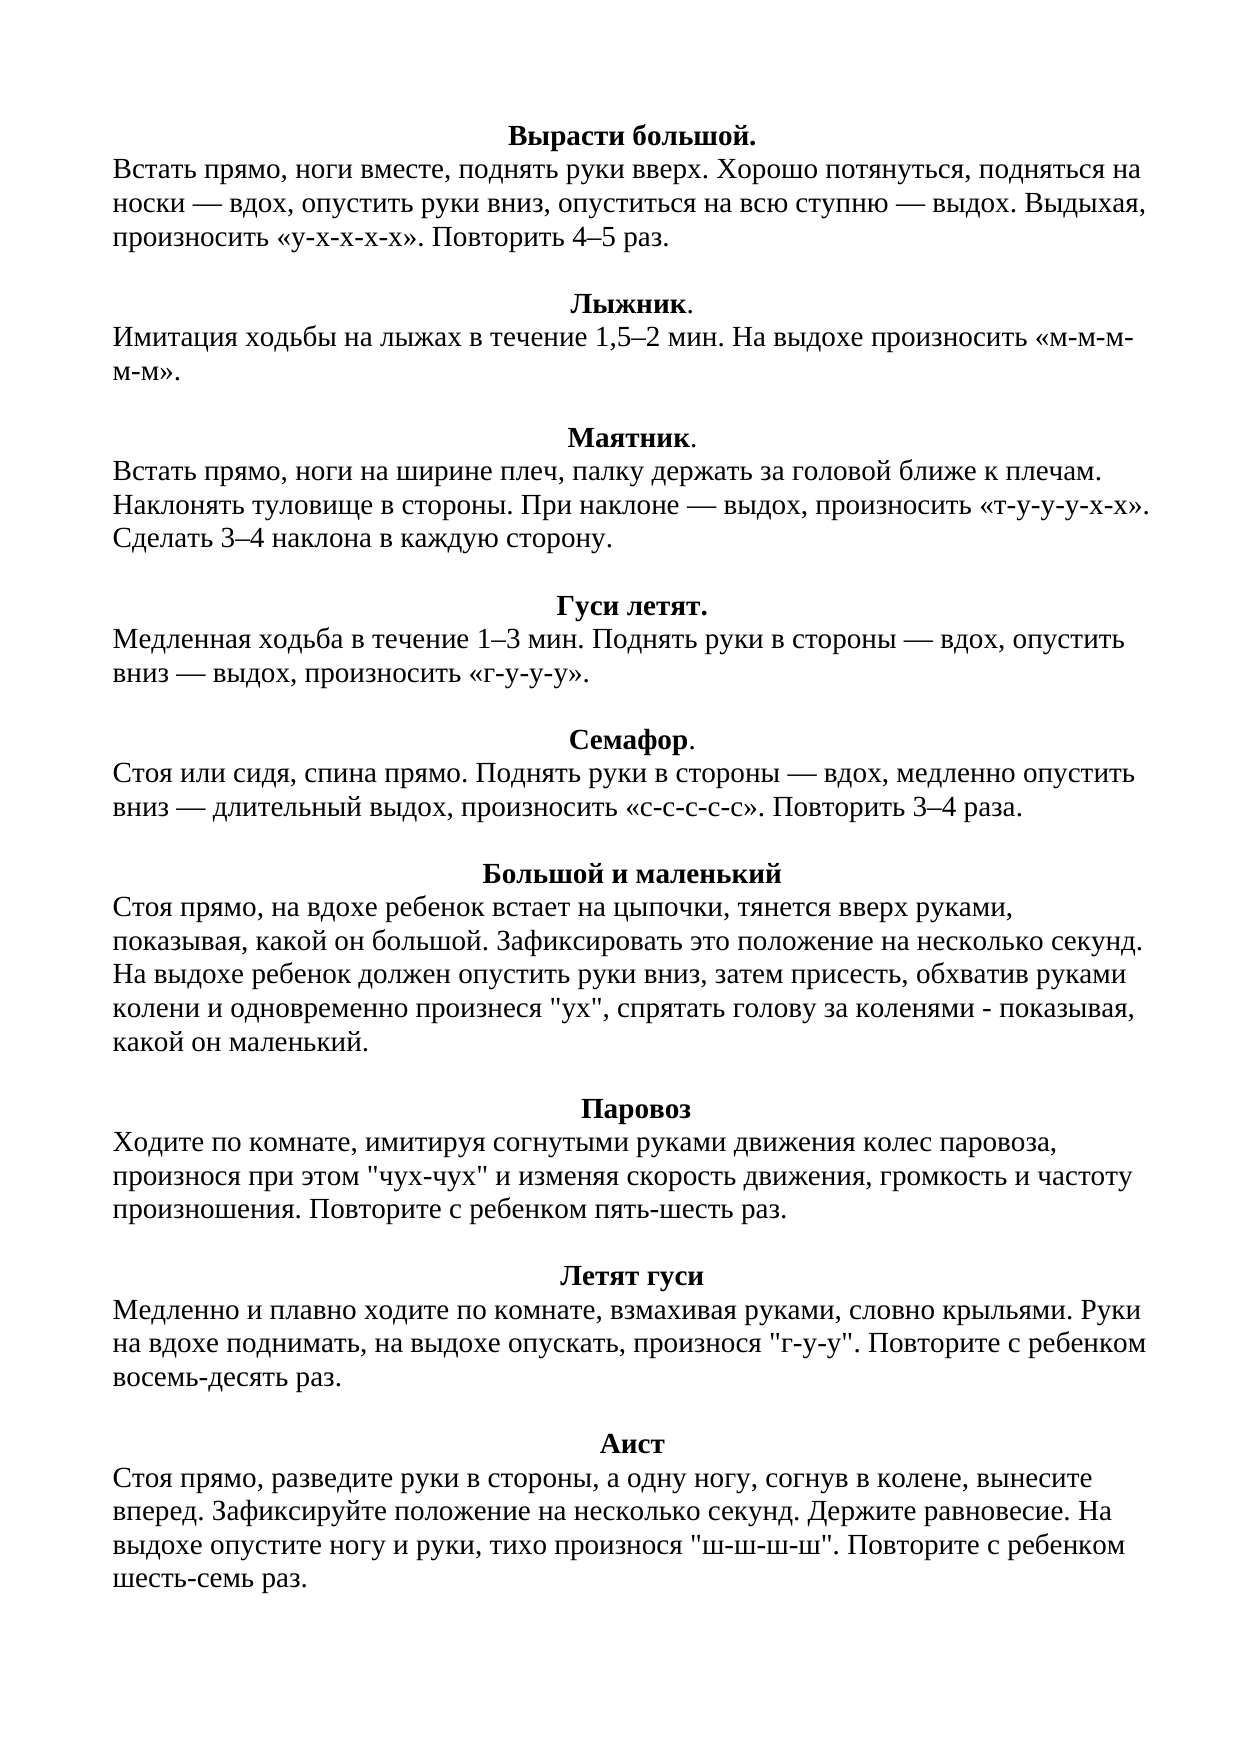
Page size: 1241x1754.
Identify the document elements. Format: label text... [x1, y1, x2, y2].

text Стоя прямо, на вдохе ребенок встает на цыпочки, тянется вверх руками, показывая, какой он большой. Зафиксировать это положение на несколько секунд. На выдохе ребенок должен опустить руки вниз, затем присесть, обхватив руками колени и одновременно произнеся "ух", спрятать голову за коленями - показывая, какой он маленький. [112, 889, 1152, 1057]
text Большой и маленький [112, 856, 1152, 889]
text Ходите по комнате, имитируя согнутыми руками движения колес паровоза, произнося при этом "чух-чух" и изменяя скорость движения, громкость и частоту произношения. Повторите с ребенком пять-шесть раз. [112, 1124, 1152, 1225]
text Маятник. [112, 420, 1152, 453]
text Медленно и плавно ходите по комнате, взмахивая руками, словно крыльями. Руки на вдохе поднимать, на выдохе опускать, произнося "г-у-у". Повторите с ребенком восемь-десять раз. [112, 1292, 1152, 1393]
text Стоя прямо, разведите руки в стороны, а одну ногу, согнув в колене, вынесите вперед. Зафиксируйте положение на несколько секунд. Держите равновесие. На выдохе опустите ногу и руки, тихо произнося "ш-ш-ш-ш". Повторите с ребенком шесть-семь раз. [112, 1460, 1152, 1594]
text Семафор. [112, 722, 1152, 755]
text Медленная ходьба в течение 1–3 мин. Поднять руки в стороны — вдох, опустить вниз — выдох, произносить «г-у-у-у». [112, 621, 1152, 688]
text Гуси летят. [112, 588, 1152, 621]
text Аист [112, 1426, 1152, 1460]
text Паровоз [112, 1091, 1152, 1124]
text Вырасти большой. [112, 118, 1152, 152]
text Стоя или сидя, спина прямо. Поднять руки в стороны — вдох, медленно опустить вниз — длительный выдох, произносить «с-с-с-с-с». Повторить 3–4 раза. [112, 755, 1152, 822]
text Лыжник. [112, 286, 1152, 319]
text Встать прямо, ноги вместе, поднять руки вверх. Хорошо потянуться, подняться на носки — вдох, опустить руки вниз, опуститься на всю ступню — выдох. Выдыхая, произносить «у-х-х-х-х». Повторить 4–5 раз. [112, 152, 1152, 252]
text Встать прямо, ноги на ширине плеч, палку держать за головой ближе к плечам. Наклонять туловище в стороны. При наклоне — выдох, произносить «т-у-у-у-х-х». Сделать 3–4 наклона в каждую сторону. [112, 453, 1152, 554]
text Летят гуси [112, 1258, 1152, 1292]
text Имитация ходьбы на лыжах в течение 1,5–2 мин. На выдохе произносить «м-м-м-м-м». [112, 319, 1152, 386]
